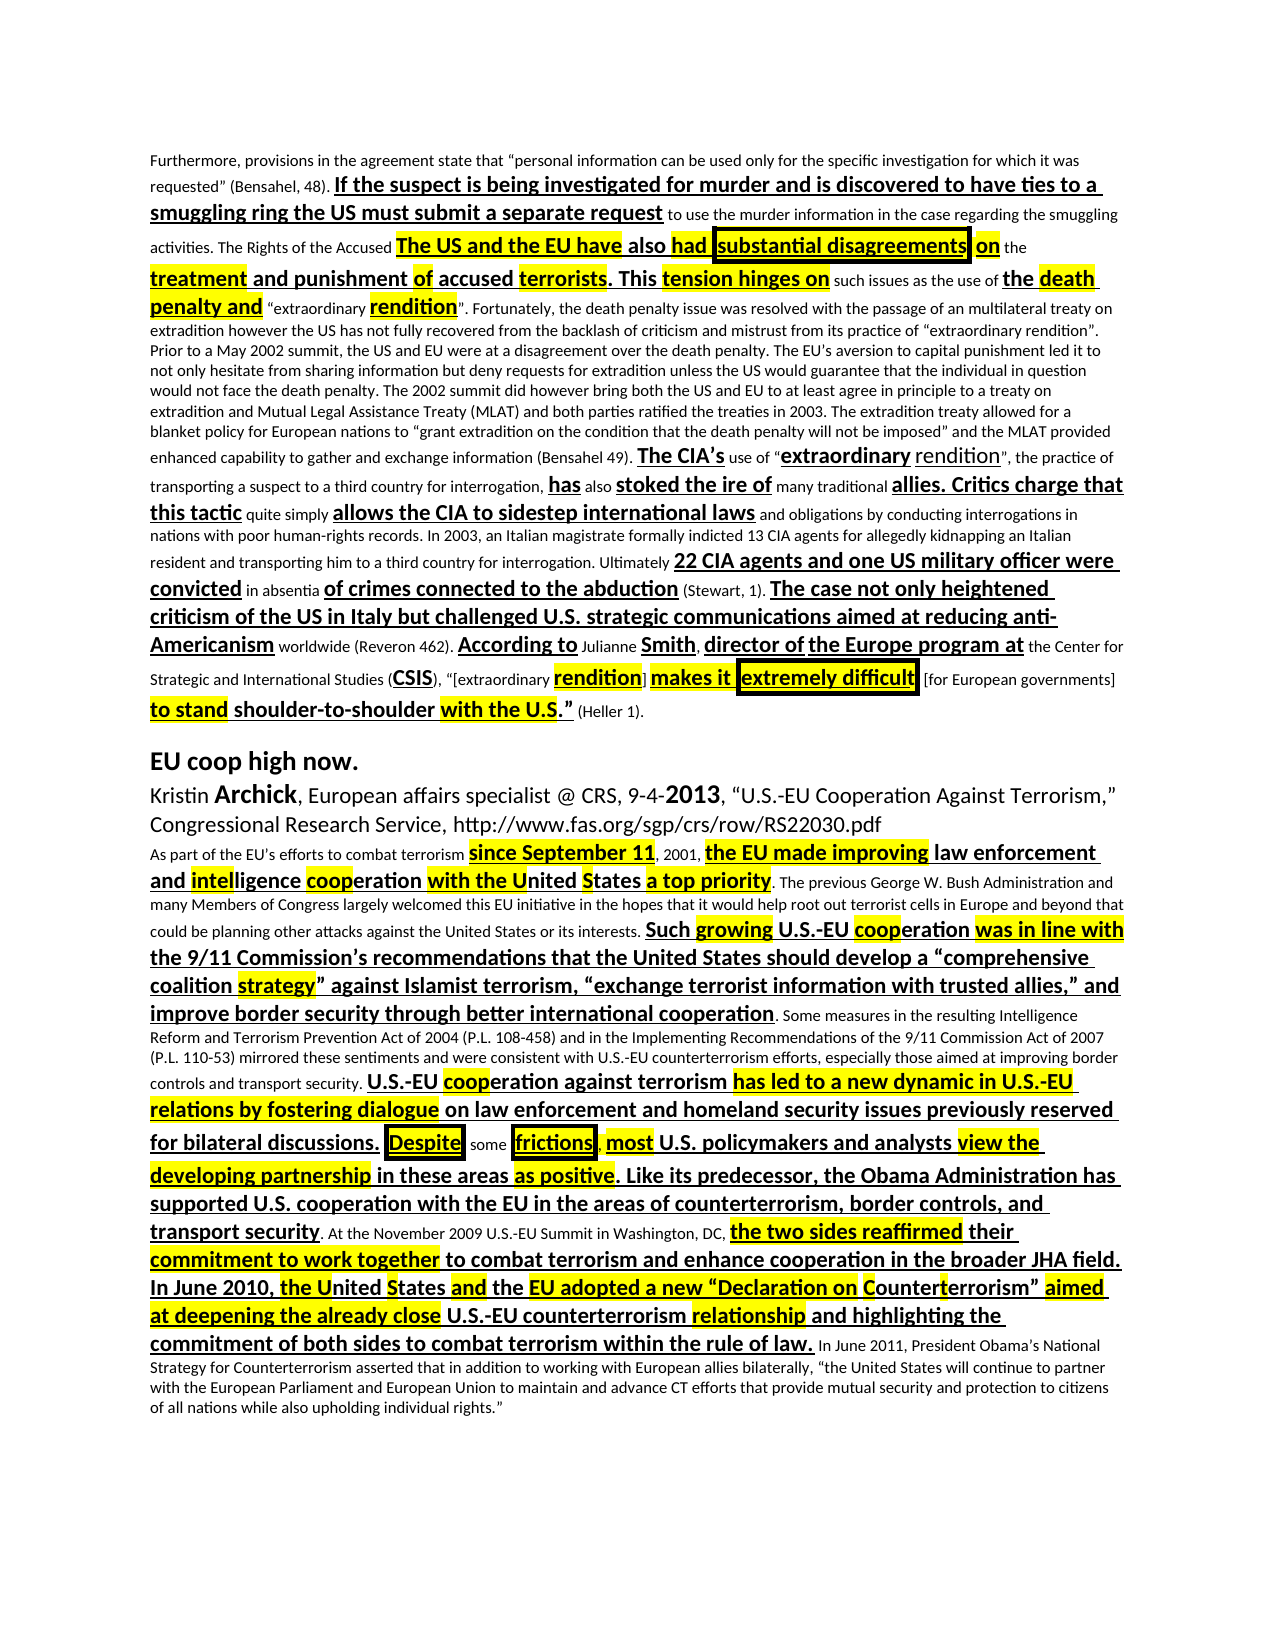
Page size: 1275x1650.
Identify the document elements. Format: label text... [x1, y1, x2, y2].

text Kristin Archick, European affairs specialist @ CRS, 9-4-2013, “U.S.-EU Cooperation Against Terrorism,” Congressional Research Service, http://www.fas.org/sgp/crs/row/RS22030.pdf [150, 777, 1125, 838]
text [150, 150, 1125, 723]
text As part of the EU’s efforts to combat terrorism since September 11, 2001, the EU made improving law enforcement and intelligence cooperation with the United States a top priority. The previous George W. Bush Administration and many Members of Congress largely welcomed this EU initiative in the hopes that it would help root out terrorist cells in Europe and beyond that could be planning other attacks against the United States or its interests. Such growing U.S.-EU cooperation was in line with the 9/11 Commission’s recommendations that the United States should develop a “comprehensive coalition strategy” against Islamist terrorism, “exchange terrorist information with trusted allies,” and improve border security through better international cooperation. Some measures in the resulting Intelligence Reform and Terrorism Prevention Act of 2004 (P.L. 108-458) and in the Implementing Recommendations of the 9/11 Commission Act of 2007 (P.L. 110-53) mirrored these sentiments and were consistent with U.S.-EU counterterrorism efforts, especially those aimed at improving border controls and transport security. U.S.-EU cooperation against terrorism has led to a new dynamic in U.S.-EU relations by fostering dialogue on law enforcement and homeland security issues previously reserved for bilateral discussions. Despite some frictions, most U.S. policymakers and analysts view the developing partnership in these areas as positive. Like its predecessor, the Obama Administration has supported U.S. cooperation with the EU in the areas of counterterrorism, border controls, and transport security. At the November 2009 U.S.-EU Summit in Washington, DC, the two sides reaffirmed their commitment to work together to combat terrorism and enhance cooperation in the broader JHA field. In June 2010, the United States and the EU adopted a new “Declaration on Counterterrorism” aimed at deepening the already close U.S.-EU counterterrorism relationship and highlighting the commitment of both sides to combat terrorism within the rule of law. In June 2011, President Obama’s National Strategy for Counterterrorism asserted that in addition to working with European allies bilaterally, “the United States will continue to partner with the European Parliament and European Union to maintain and advance CT efforts that provide mutual security and protection to citizens of all nations while also upholding individual rights.” [150, 838, 1125, 1418]
subtitle EU coop high now. [150, 744, 1125, 777]
